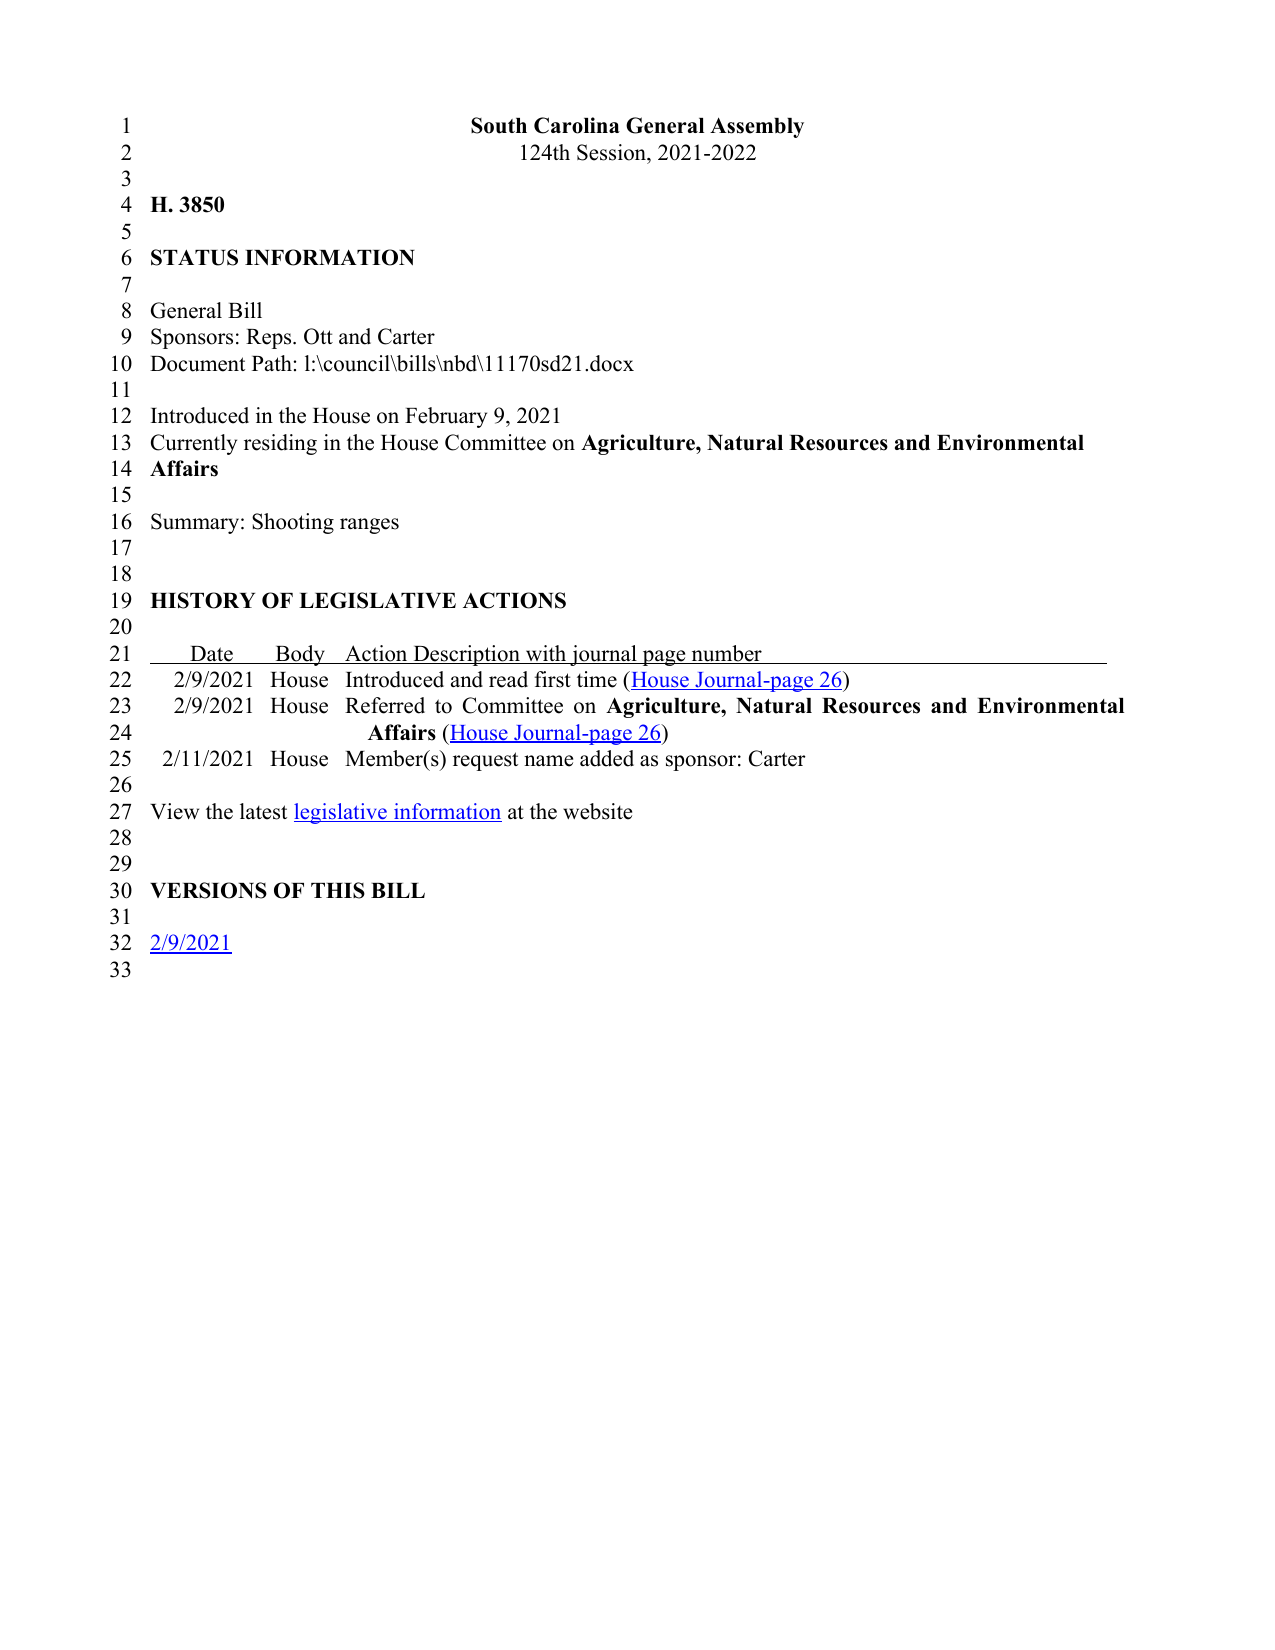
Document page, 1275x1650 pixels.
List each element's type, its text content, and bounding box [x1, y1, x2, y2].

text 2/9/2021 [150, 929, 1125, 956]
text H. 3850 [150, 192, 1125, 218]
text Document Path: l:\council\bills\nbd\11170sd21.docx [150, 350, 1125, 376]
text South Carolina General Assembly [150, 112, 1125, 139]
text 2/9/2021 House Referred to Committee on Agriculture, Natural Resources and Environmental Affairs (House Journal-page 26) [150, 692, 1125, 745]
text STATUS INFORMATION [150, 244, 1125, 271]
text Currently residing in the House Committee on Agriculture, Natural Resources and Environmental Affairs [150, 429, 1125, 481]
text VERSIONS OF THIS BILL [150, 877, 1125, 903]
text HISTORY OF LEGISLATIVE ACTIONS [150, 587, 1125, 613]
text 2/11/2021 House Member(s) request name added as sponsor: Carter [150, 745, 1125, 771]
text Introduced in the House on February 9, 2021 [150, 402, 1125, 429]
text 124th Session, 2021-2022 [150, 139, 1125, 165]
text Sponsors: Reps. Ott and Carter [150, 323, 1125, 350]
text Date Body Action Description with journal page number [150, 639, 1125, 666]
text 2/9/2021 House Introduced and read first time (House Journal-page 26) [150, 666, 1125, 692]
text View the latest legislative information at the website [150, 798, 1125, 824]
text General Bill [150, 297, 1125, 323]
text Summary: Shooting ranges [150, 508, 1125, 534]
